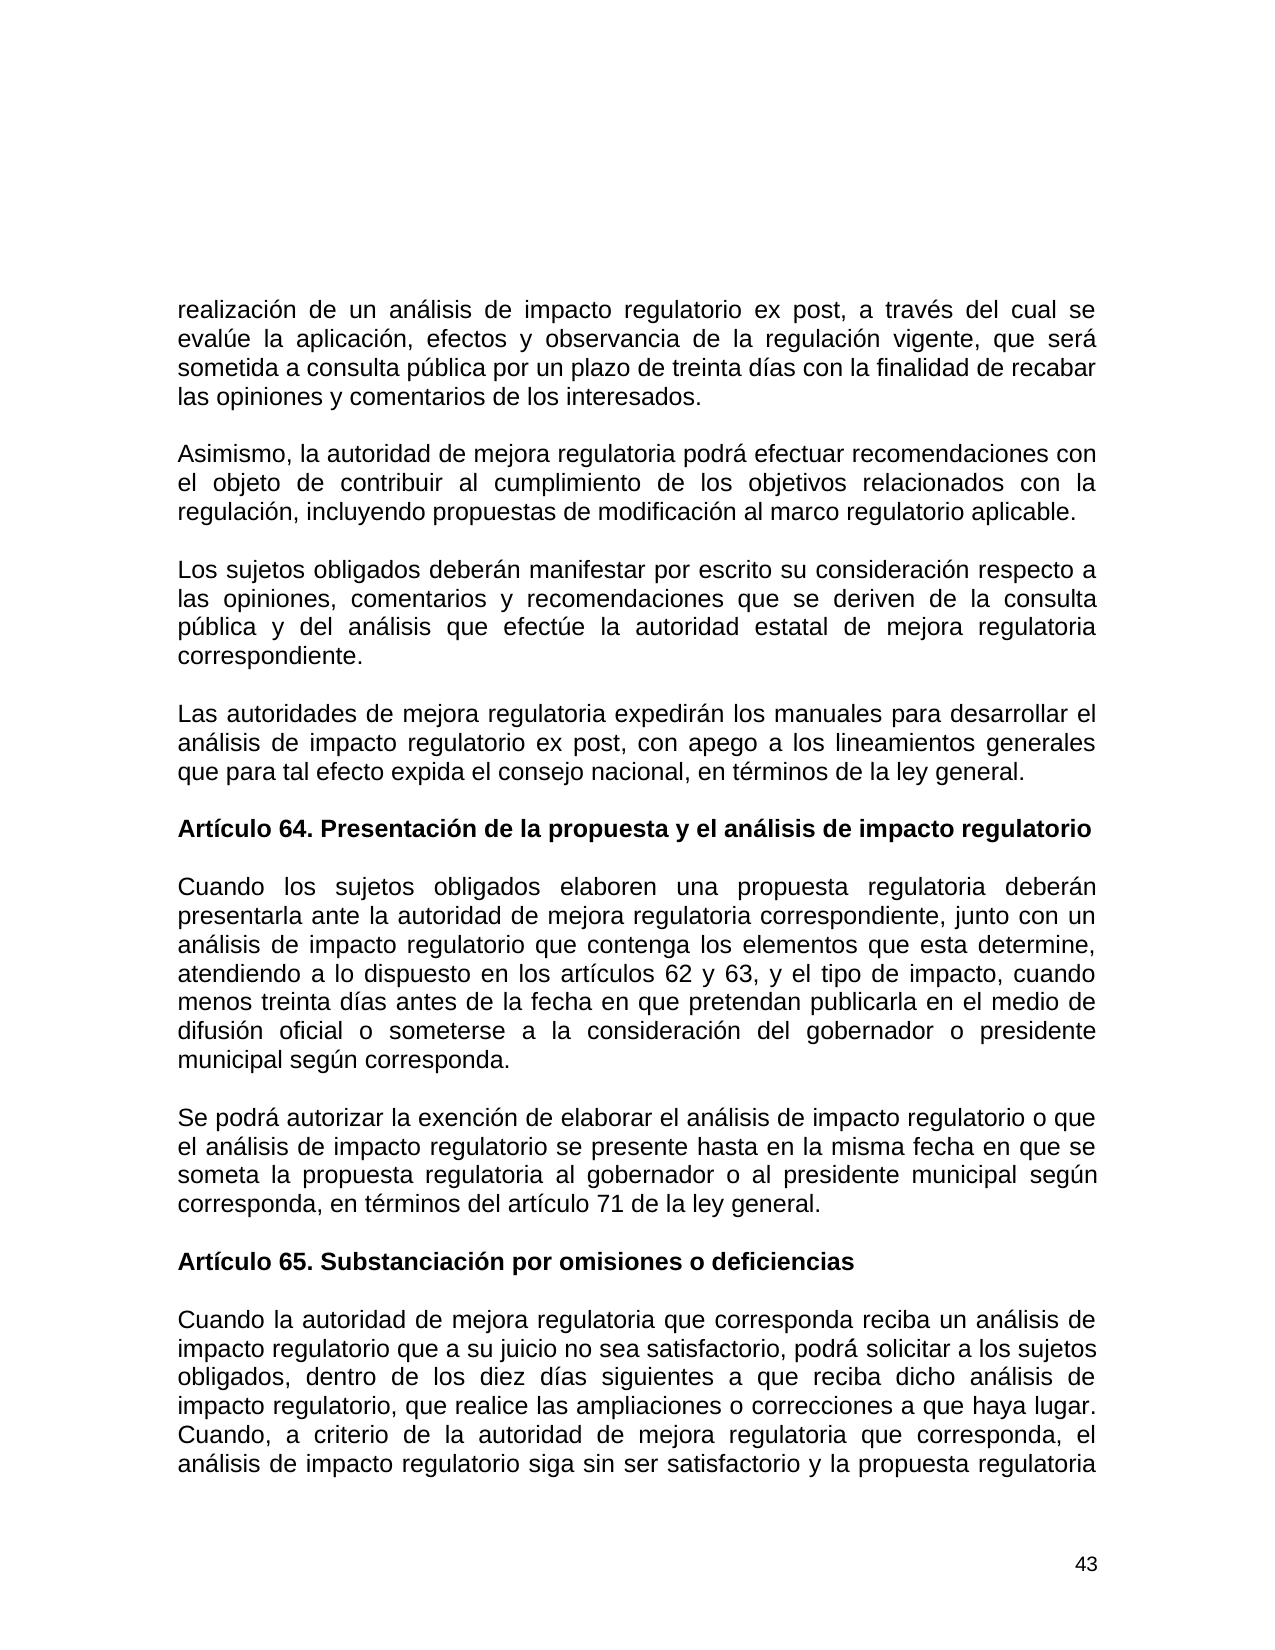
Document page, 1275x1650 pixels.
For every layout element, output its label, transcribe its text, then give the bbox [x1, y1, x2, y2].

text Las autoridades de mejora regulatoria expedirán los manuales para desarrollar el análisis de impacto regulatorio ex post, con apego a los lineamientos generales que para tal efecto expida el consejo nacional, en términos de la ley general. [177, 699, 1098, 785]
text Artículo 64. Presentación de la propuesta y el análisis de impacto regulatorio [177, 814, 1098, 843]
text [177, 1305, 1098, 1477]
text Los sujetos obligados deberán manifestar por escrito su consideración respecto a las opiniones, comentarios y recomendaciones que se deriven de la consulta pública y del análisis que efectúe la autoridad estatal de mejora regulatoria correspondiente. [177, 555, 1098, 670]
text Cuando los sujetos obligados elaboren una propuesta regulatoria deberán presentarla ante la autoridad de mejora regulatoria correspondiente, junto con un análisis de impacto regulatorio que contenga los elementos que esta determine, atendiendo a lo dispuesto en los artículos 62 y 63, y el tipo de impacto, cuando menos treinta días antes de la fecha en que pretendan publicarla en el medio de difusión oficial o someterse a la consideración del gobernador o presidente municipal según corresponda. [177, 872, 1098, 1074]
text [177, 295, 1098, 410]
text Artículo 65. Substanciación por omisiones o deficiencias [177, 1247, 1098, 1276]
text Se podrá autorizar la exención de elaborar el análisis de impacto regulatorio o que el análisis de impacto regulatorio se presente hasta en la misma fecha en que se someta la propuesta regulatoria al gobernador o al presidente municipal según corresponda, en términos del artículo 71 de la ley general. [177, 1103, 1098, 1218]
text Asimismo, la autoridad de mejora regulatoria podrá efectuar recomendaciones con el objeto de contribuir al cumplimiento de los objetivos relacionados con la regulación, incluyendo propuestas de modificación al marco regulatorio aplicable. [177, 439, 1098, 526]
